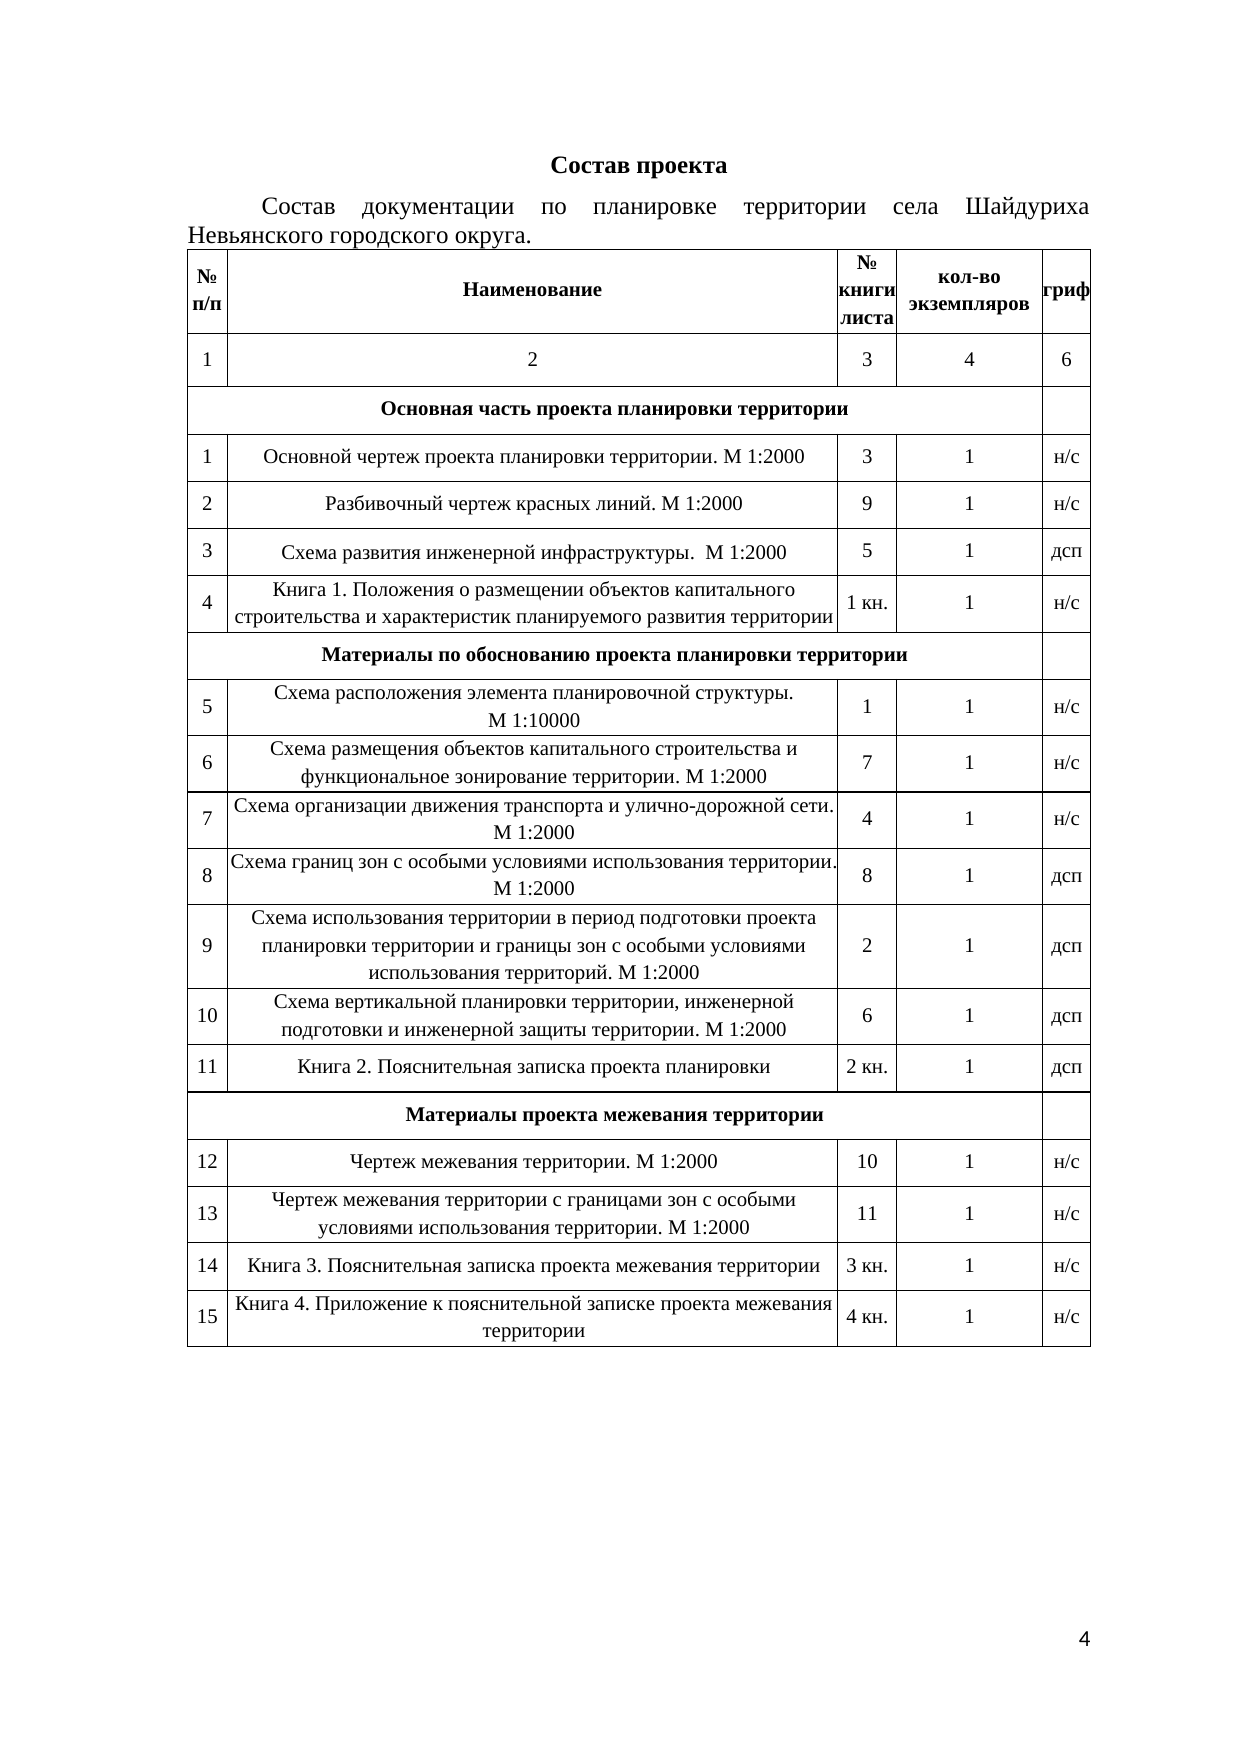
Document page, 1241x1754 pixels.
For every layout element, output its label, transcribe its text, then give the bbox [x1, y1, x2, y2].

table_cell Схема использования территории в период подготовки проекта планировки территории и границы зон с особыми условиями использования территорий. М 1:2000 [228, 905, 837, 988]
table_cell 1 [897, 1291, 1042, 1346]
table_cell 2 кн. [838, 1045, 896, 1091]
table_cell 1 [897, 435, 1042, 481]
table_header № п/п [188, 250, 227, 333]
table_cell н/с [1043, 1187, 1090, 1242]
table_cell Основная часть проекта планировки территории [188, 387, 1042, 433]
table_cell Схема развития инженерной инфраструктуры. М 1:2000 [228, 529, 837, 575]
table_cell 1 [897, 1243, 1042, 1289]
table_cell 12 [188, 1140, 227, 1186]
table_cell 9 [188, 905, 227, 988]
table_cell Схема расположения элемента планировочной структуры. М 1:10000 [228, 680, 837, 735]
table_cell 8 [188, 849, 227, 904]
table_cell дсп [1043, 1045, 1090, 1091]
table_cell 3 [838, 334, 896, 386]
table_cell дсп [1043, 989, 1090, 1044]
table_cell 11 [838, 1187, 896, 1242]
table_cell 1 [897, 989, 1042, 1044]
table_header № книги листа [838, 250, 896, 333]
table_header кол-во экземпляров [897, 250, 1042, 333]
table_cell 2 [838, 905, 896, 988]
table_header Наименование [228, 250, 837, 333]
table_cell 7 [188, 793, 227, 848]
table_cell 10 [838, 1140, 896, 1186]
table_cell 5 [188, 680, 227, 735]
table_cell 1 [188, 334, 227, 386]
table_cell 11 [188, 1045, 227, 1091]
table_cell 3 кн. [838, 1243, 896, 1289]
table_cell Схема вертикальной планировки территории, инженерной подготовки и инженерной защиты территории. М 1:2000 [228, 989, 837, 1044]
table_cell 1 [897, 529, 1042, 575]
table_cell Книга 4. Приложение к пояснительной записке проекта межевания территории [228, 1291, 837, 1346]
table_cell [1043, 387, 1090, 433]
table_cell 6 [1043, 334, 1090, 386]
table_cell Схема размещения объектов капитального строительства и функциональное зонирование территории. М 1:2000 [228, 736, 837, 791]
table_cell н/с [1043, 482, 1090, 528]
table_cell 2 [228, 334, 837, 386]
table_cell Схема организации движения транспорта и улично-дорожной сети. М 1:2000 [228, 793, 837, 848]
text Состав документации по планировке территории села Шайдуриха Невьянского городского округа. [187, 191, 1090, 249]
table_cell н/с [1043, 680, 1090, 735]
table_cell Схема границ зон с особыми условиями использования территории. М 1:2000 [228, 849, 837, 904]
table_cell 2 [188, 482, 227, 528]
table_cell н/с [1043, 576, 1090, 632]
table_cell 4 [188, 576, 227, 632]
table_cell 1 [897, 1045, 1042, 1091]
table_cell Чертеж межевания территории с границами зон с особыми условиями использования территории. М 1:2000 [228, 1187, 837, 1242]
table_cell 3 [188, 529, 227, 575]
table_cell дсп [1043, 529, 1090, 575]
table_cell 6 [838, 989, 896, 1044]
table_cell н/с [1043, 435, 1090, 481]
table_cell 8 [838, 849, 896, 904]
table_cell 1 [897, 849, 1042, 904]
table_cell 1 [897, 1140, 1042, 1186]
table_cell 10 [188, 989, 227, 1044]
table_cell 1 [897, 1187, 1042, 1242]
text Состав проекта [187, 150, 1090, 179]
table_cell Книга 3. Пояснительная записка проекта межевания территории [228, 1243, 837, 1289]
table_cell 4 [838, 793, 896, 848]
table_cell 3 [838, 435, 896, 481]
table_cell 1 [897, 905, 1042, 988]
table_cell [1043, 1093, 1090, 1139]
table_cell н/с [1043, 1243, 1090, 1289]
table_cell 4 кн. [838, 1291, 896, 1346]
table_cell 4 [897, 334, 1042, 386]
table_cell 1 кн. [838, 576, 896, 632]
table_cell Книга 1. Положения о размещении объектов капитального строительства и характеристик планируемого развития территории [228, 576, 837, 632]
table_cell 14 [188, 1243, 227, 1289]
table_cell 1 [897, 736, 1042, 791]
table_cell 7 [838, 736, 896, 791]
table_cell Чертеж межевания территории. М 1:2000 [228, 1140, 837, 1186]
table_cell Материалы проекта межевания территории [188, 1093, 1042, 1139]
table_cell н/с [1043, 1140, 1090, 1186]
table_cell Основной чертеж проекта планировки территории. М 1:2000 [228, 435, 837, 481]
table_cell н/с [1043, 793, 1090, 848]
table_cell 6 [188, 736, 227, 791]
table_cell дсп [1043, 849, 1090, 904]
table_cell 1 [188, 435, 227, 481]
table_cell дсп [1043, 905, 1090, 988]
table_cell 1 [897, 576, 1042, 632]
table_cell 9 [838, 482, 896, 528]
table_cell 15 [188, 1291, 227, 1346]
table_cell Материалы по обоснованию проекта планировки территории [188, 633, 1042, 679]
table_cell н/с [1043, 736, 1090, 791]
table_cell Книга 2. Пояснительная записка проекта планировки [228, 1045, 837, 1091]
table_cell 1 [897, 482, 1042, 528]
table_cell 5 [838, 529, 896, 575]
table_header гриф [1043, 250, 1090, 333]
table_cell н/с [1043, 1291, 1090, 1346]
table_cell 13 [188, 1187, 227, 1242]
table_cell 1 [897, 793, 1042, 848]
table_cell [1043, 633, 1090, 679]
table_cell 1 [838, 680, 896, 735]
table_cell 1 [897, 680, 1042, 735]
table_cell Разбивочный чертеж красных линий. М 1:2000 [228, 482, 837, 528]
